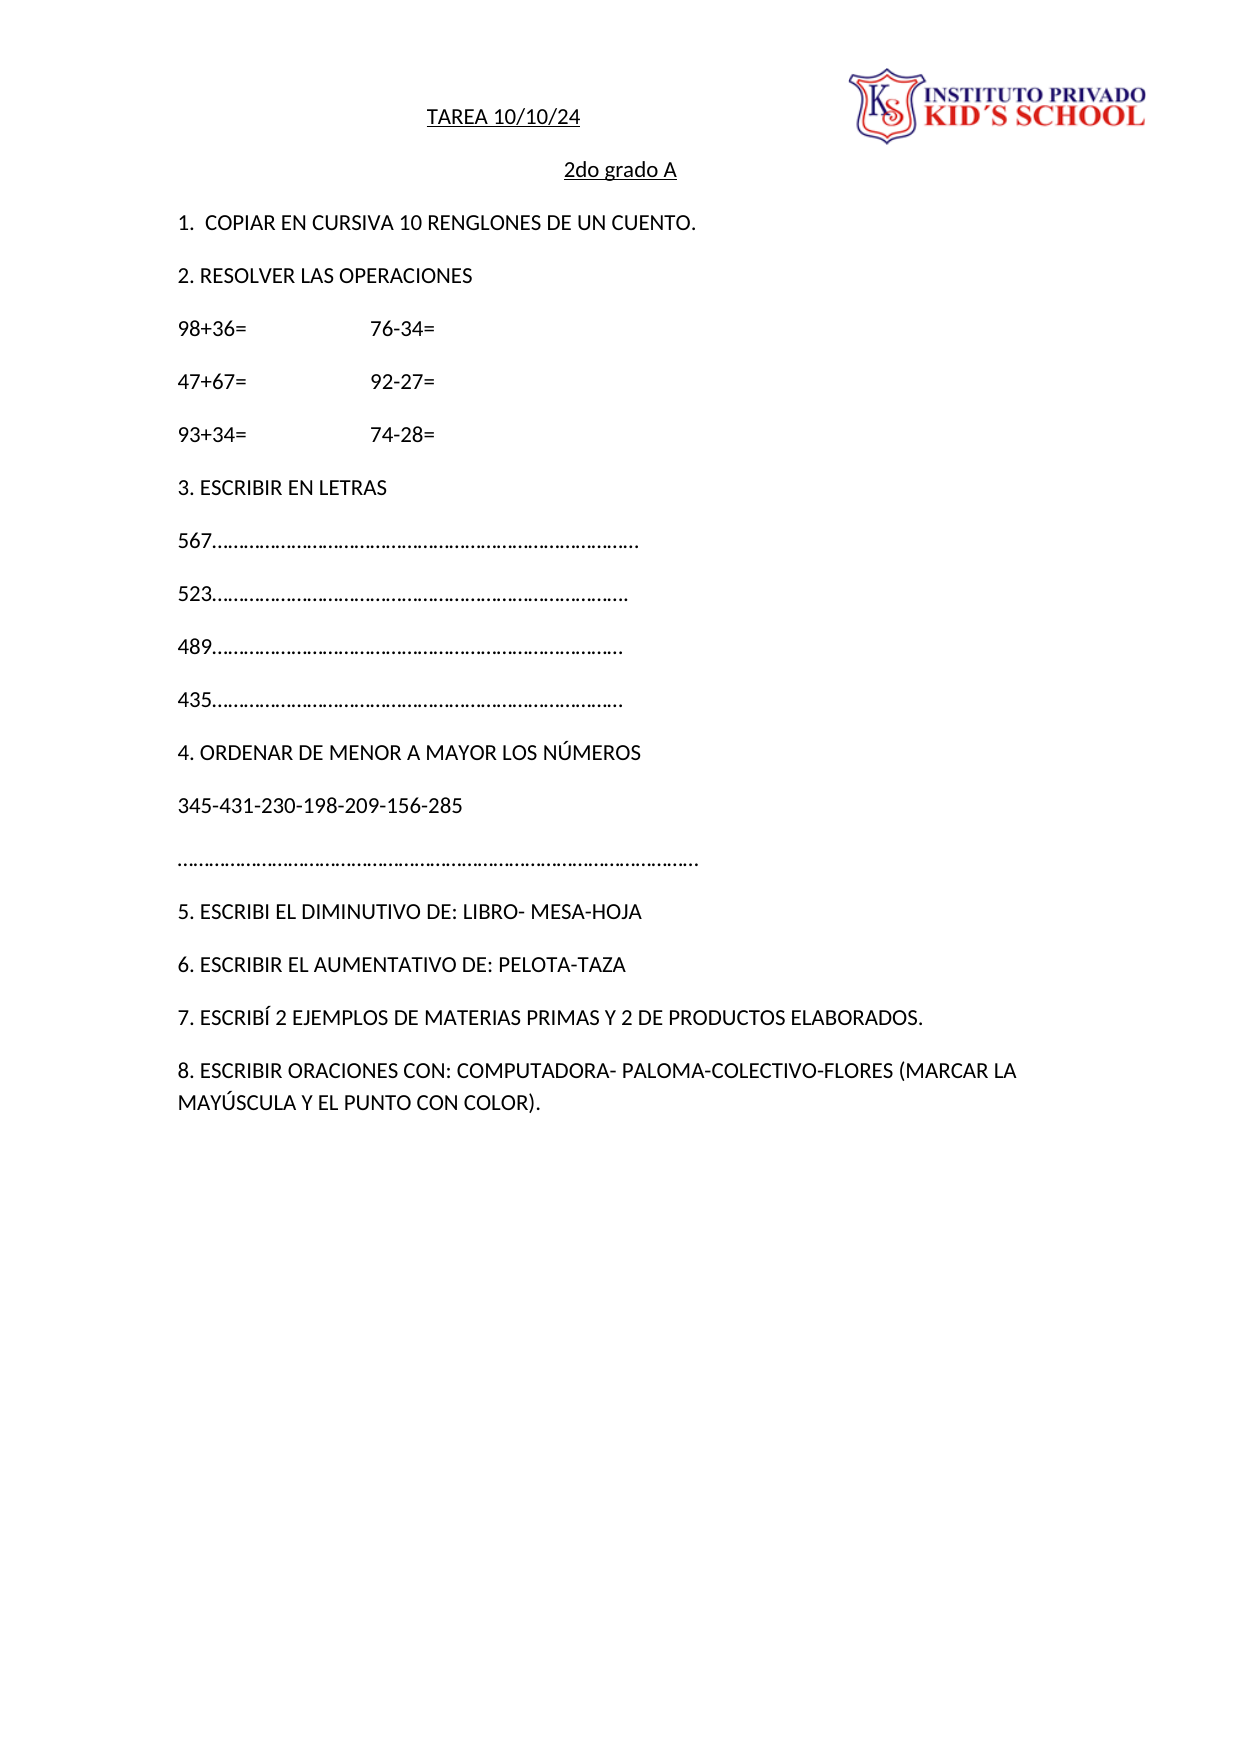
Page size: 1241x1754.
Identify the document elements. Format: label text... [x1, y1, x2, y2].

text 435…………………………………………………………………… [177, 685, 1063, 713]
text 4. ORDENAR DE MENOR A MAYOR LOS NÚMEROS [177, 738, 1063, 766]
text TAREA 10/10/24 [177, 102, 1063, 130]
text 7. ESCRIBÍ 2 EJEMPLOS DE MATERIAS PRIMAS Y 2 DE PRODUCTOS ELABORADOS. [177, 1003, 1063, 1031]
text 1. COPIAR EN CURSIVA 10 RENGLONES DE UN CUENTO. [177, 208, 1063, 236]
text 489…………………………………………………………………… [177, 632, 1063, 660]
text 2. RESOLVER LAS OPERACIONES [177, 261, 1063, 289]
text 5. ESCRIBI EL DIMINUTIVO DE: LIBRO- MESA-HOJA [177, 897, 1063, 925]
text 523……………………………………………………………………. [177, 579, 1063, 607]
text ……………………………………………………………………………………… [177, 844, 1063, 872]
picture [848, 68, 1146, 145]
text 3. ESCRIBIR EN LETRAS [177, 473, 1063, 501]
text 567……………………………………………………………………… [177, 526, 1063, 554]
text 345-431-230-198-209-156-285 [177, 791, 1063, 819]
text 6. ESCRIBIR EL AUMENTATIVO DE: PELOTA-TAZA [177, 950, 1063, 978]
text 47+67= 92-27= [177, 367, 1063, 395]
text 98+36= 76-34= [177, 314, 1063, 342]
text 8. ESCRIBIR ORACIONES CON: COMPUTADORA- PALOMA-COLECTIVO-FLORES (MARCAR LA MAYÚSCULA Y EL PUNTO CON COLOR). [177, 1056, 1063, 1116]
text 2do grado A [177, 155, 1063, 183]
text 93+34= 74-28= [177, 420, 1063, 448]
